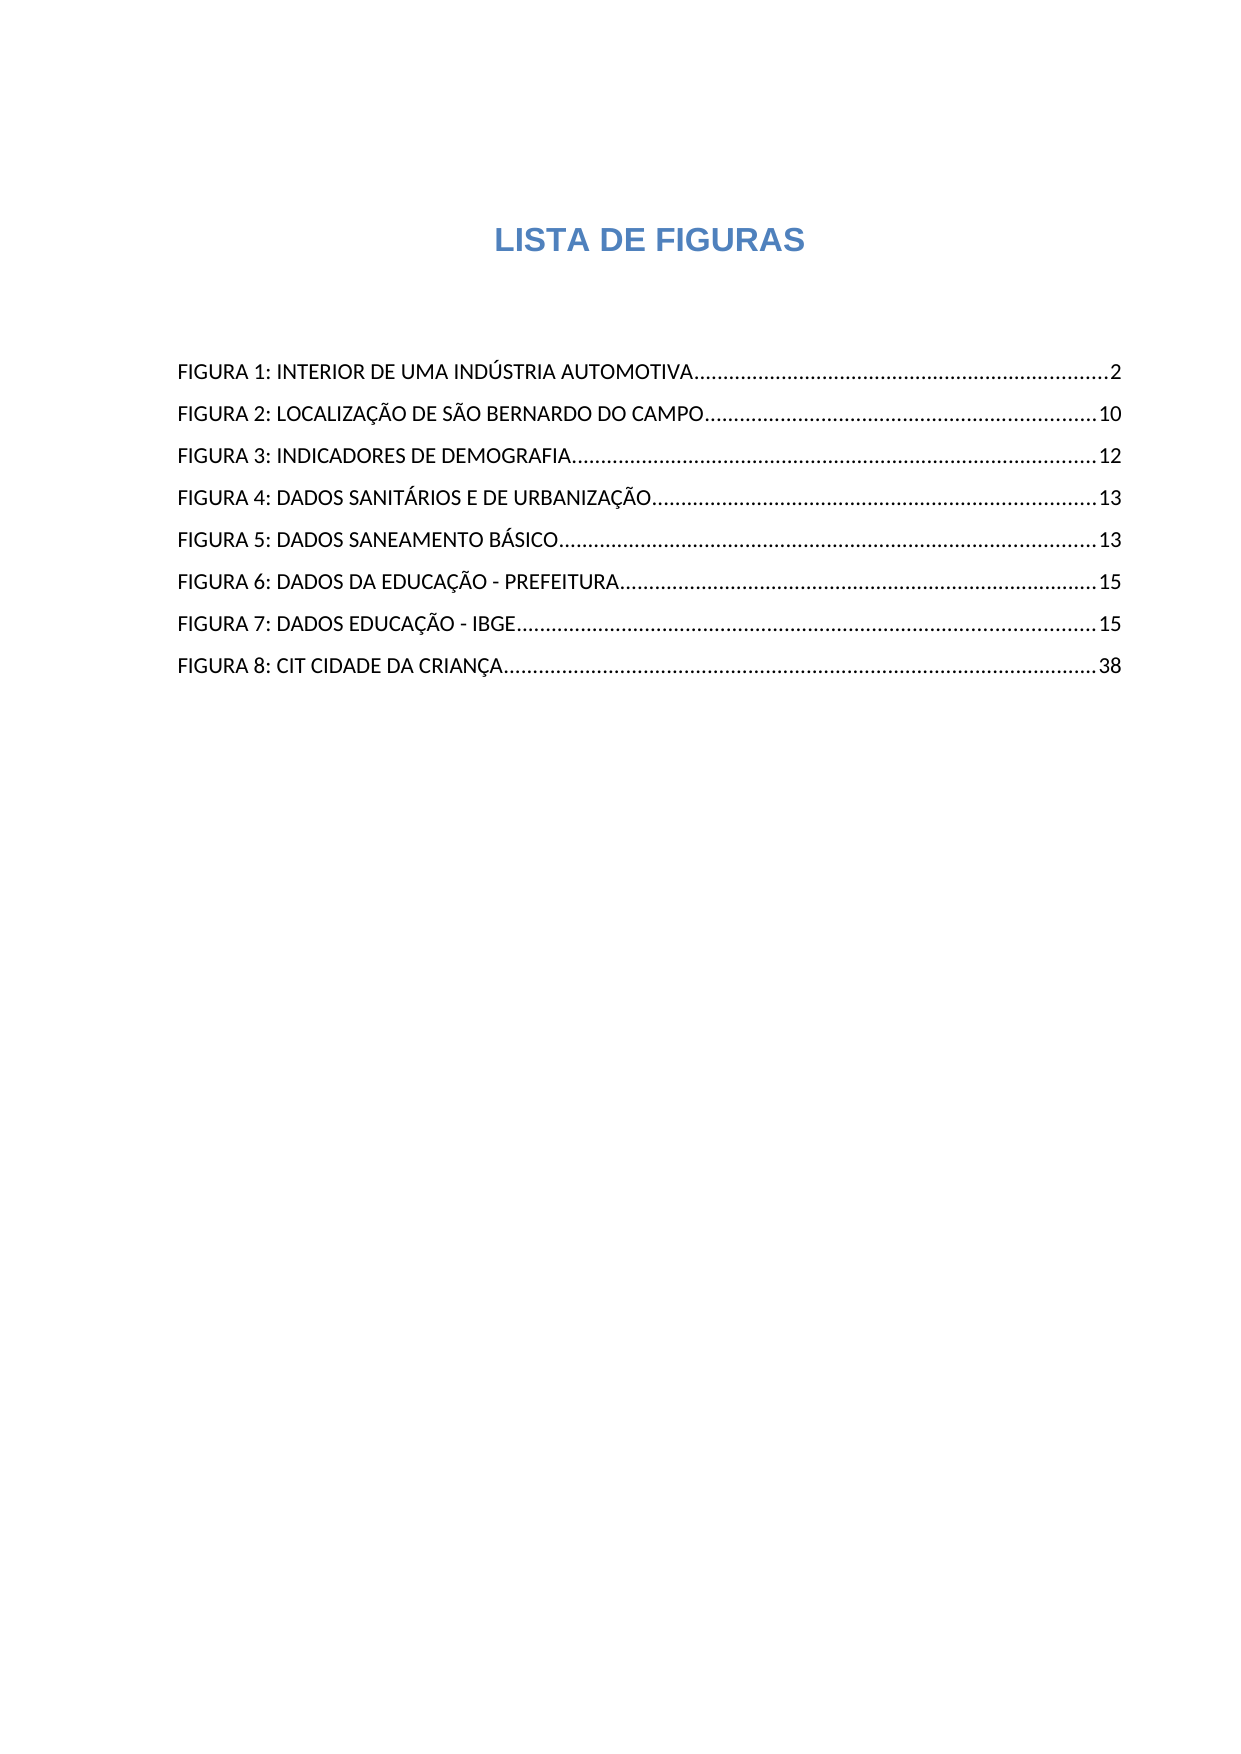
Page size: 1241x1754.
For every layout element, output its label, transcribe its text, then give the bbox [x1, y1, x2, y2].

text Figura 6: dados da educação - prefeitura 15 [177, 567, 1122, 595]
text Figura 1: interior de uma indústria automotiva 2 [177, 357, 1122, 385]
text LISTA DE FIGURAS [177, 220, 1122, 259]
text Figura 8: CIT Cidade da Criança 38 [177, 651, 1122, 679]
text Figura 2: Localização de São Bernardo do Campo 10 [177, 399, 1122, 427]
text Figura 4: dados sanitários e de urbanização 13 [177, 483, 1122, 511]
text Figura 3: indicadores de demografia 12 [177, 441, 1122, 469]
text Figura 7: dados educação - IBGE 15 [177, 609, 1122, 637]
text Figura 5: dados saneamento básico 13 [177, 525, 1122, 553]
